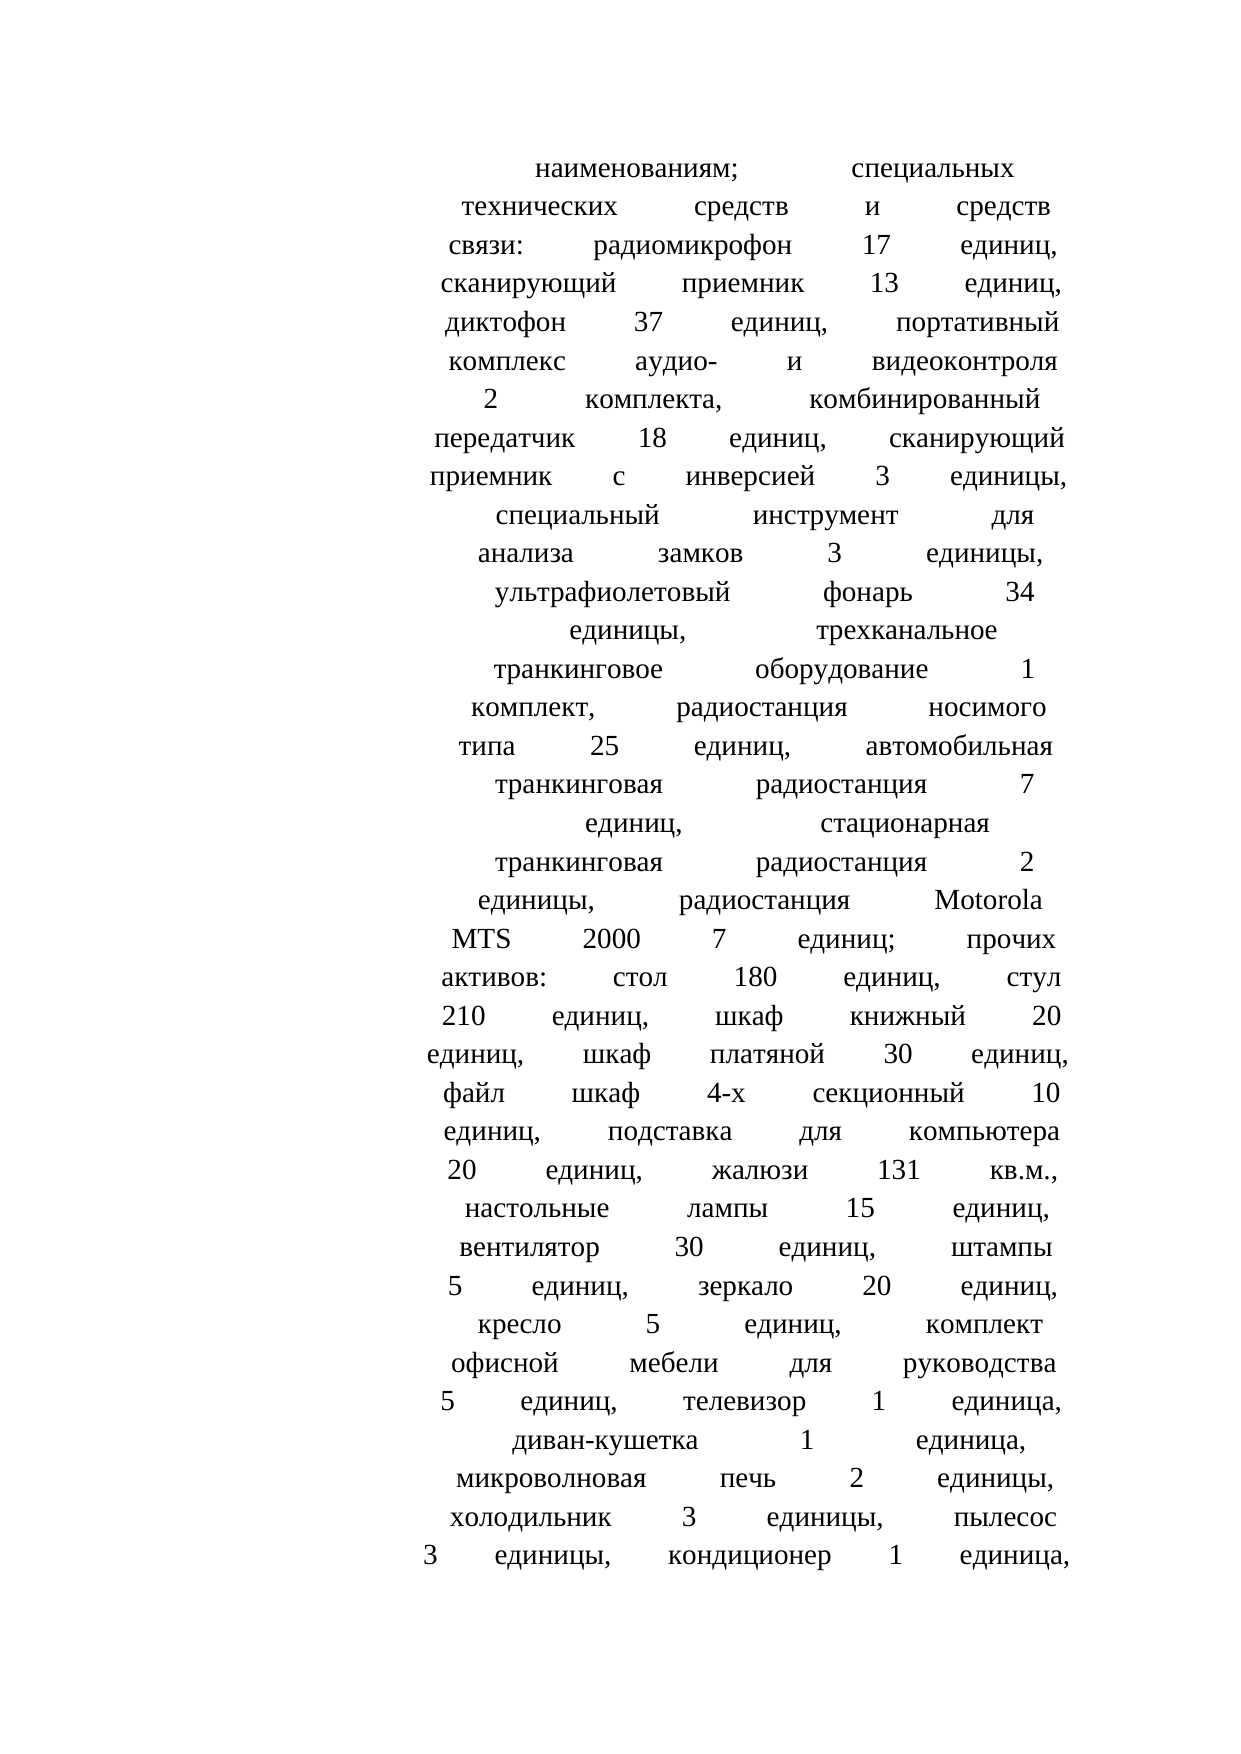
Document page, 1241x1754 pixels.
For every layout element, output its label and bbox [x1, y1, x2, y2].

text [112, 150, 1128, 1571]
